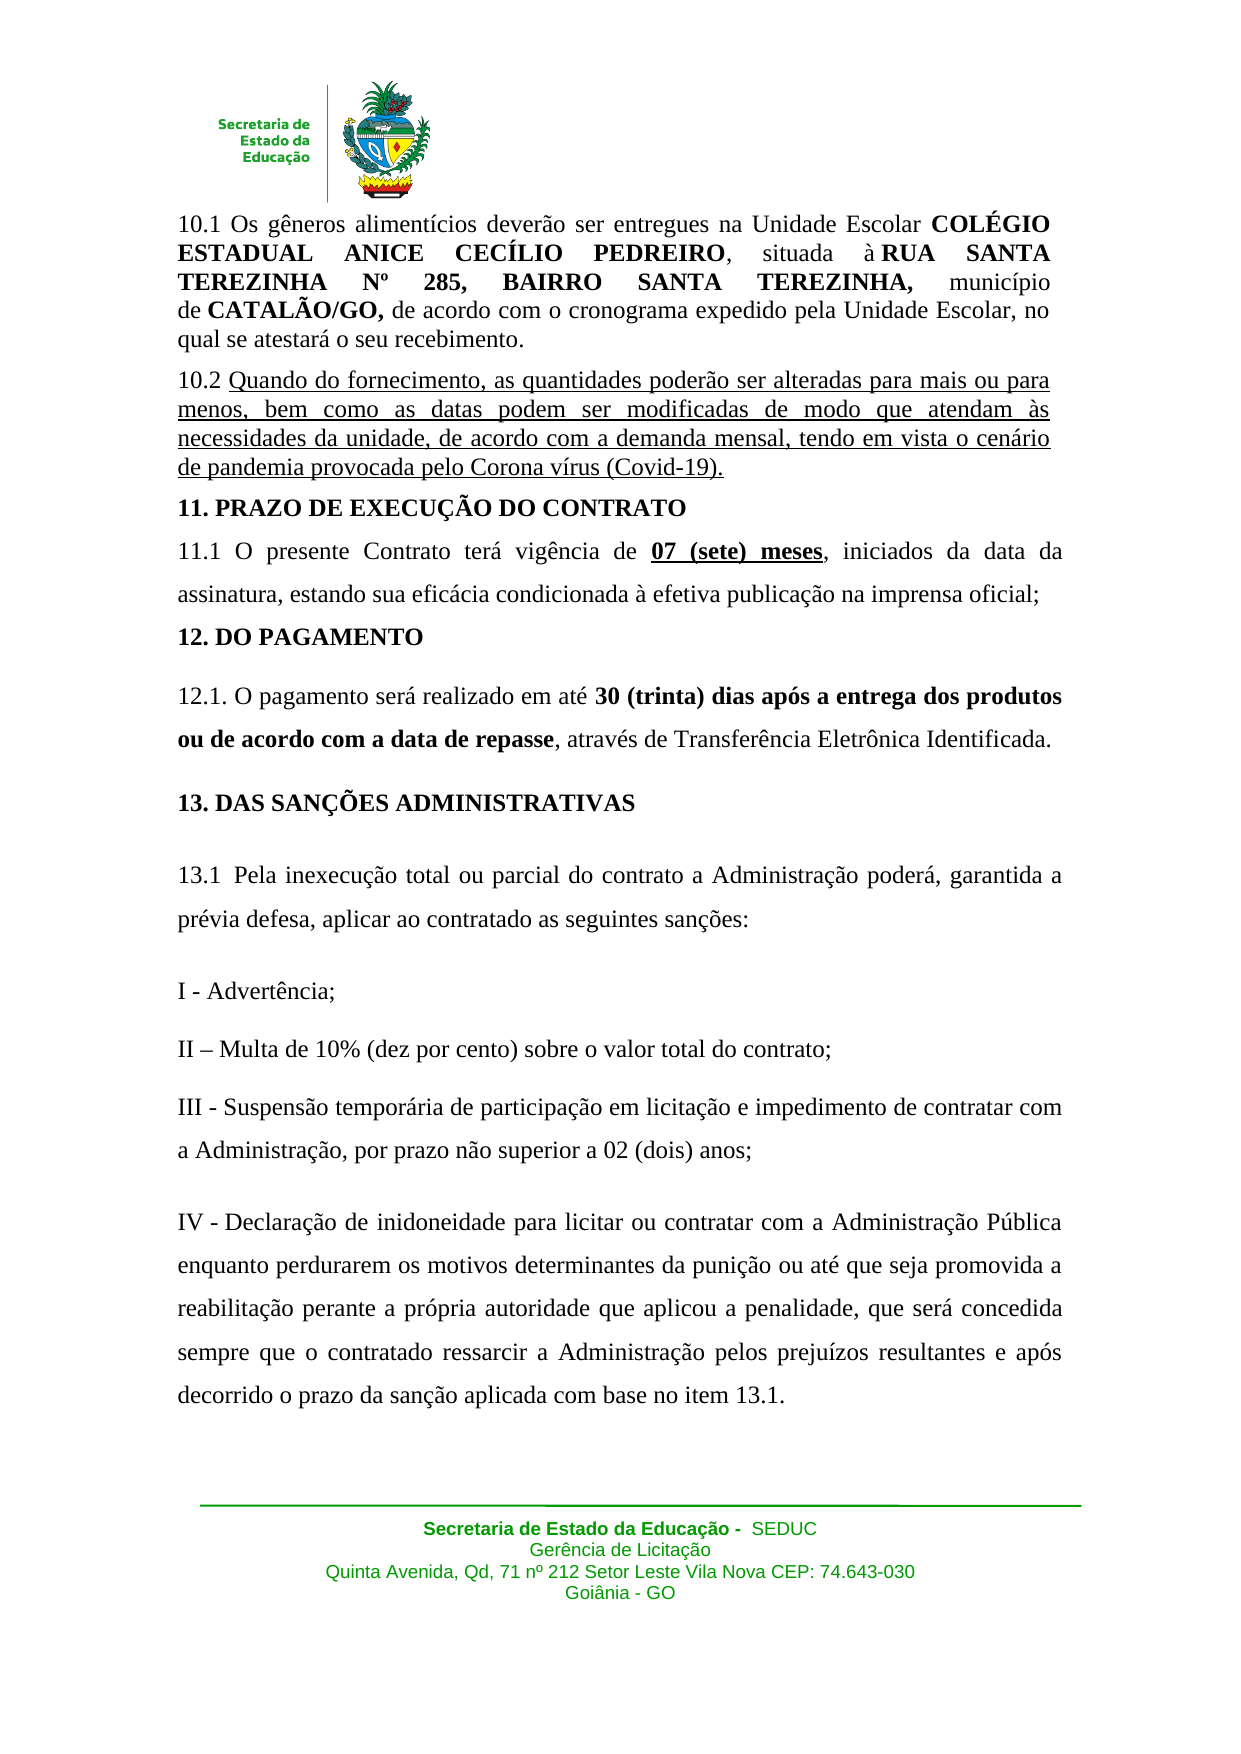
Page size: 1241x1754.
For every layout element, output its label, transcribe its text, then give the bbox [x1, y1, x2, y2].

text 10.2 Quando do fornecimento, as quantidades poderão ser alteradas para mais ou para menos, bem como as datas podem ser modificadas de modo que atendam às necessidades da unidade, de acordo com a demanda mensal, tendo em vista o cenário de pandemia provocada pelo Corona vírus (Covid-19). [177, 366, 1051, 448]
text 11.1 O presente Contrato terá vigência de 07 (sete) meses, iniciados da data da assinatura, estando sua eficácia condicionada à efetiva publicação na imprensa oficial; [177, 536, 1063, 608]
text 10.2 Quando do fornecimento, as quantidades poderão ser alteradas para mais ou para menos, bem como as datas podem ser modificadas de modo que atendam às necessidades da unidade, de acordo com a demanda mensal, tendo em vista o cenário de pandemia provocada pelo Corona vírus (Covid-19). [177, 449, 1051, 481]
text 12.1. O pagamento será realizado em até 30 (trinta) dias após a entrega dos produtos ou de acordo com a data de repasse, através de Transferência Eletrônica Identificada. [177, 681, 1063, 753]
text 10.1 Os gêneros alimentícios deverão ser entregues na Unidade Escolar COLÉGIO ESTADUAL ANICE CECÍLIO PEDREIRO, situada à RUA SANTA TEREZINHA Nº 285, BAIRRO SANTA TEREZINHA, município de CATALÃO/GO, de acordo com o cronograma expedido pela Unidade Escolar, no qual se atestará o seu recebimento. [177, 209, 1051, 353]
text III - Suspensão temporária de participação em licitação e impedimento de contratar com a Administração, por prazo não superior a 02 (dois) anos; [177, 1092, 1063, 1164]
text II – Multa de 10% (dez por cento) sobre o valor total do contrato; [177, 1034, 1063, 1063]
text I - Advertência; [177, 976, 1063, 1005]
text IV - Declaração de inidoneidade para licitar ou contratar com a Administração Pública enquanto perdurarem os motivos determinantes da punição ou até que seja promovida a reabilitação perante a própria autoridade que aplicou a penalidade, que será concedida sempre que o contratado ressarcir a Administração pelos prejuízos resultantes e após decorrido o prazo da sanção aplicada com base no item 13.1. [177, 1207, 1063, 1408]
text 11. PRAZO DE EXECUÇÃO DO CONTRATO [177, 493, 1063, 522]
picture [177, 73, 471, 210]
text 13.1 Pela inexecução total ou parcial do contrato a Administração poderá, garantida a prévia defesa, aplicar ao contratado as seguintes sanções: [177, 861, 1063, 932]
text 12. DO PAGAMENTO [177, 622, 1063, 651]
text 13. DAS SANÇÕES ADMINISTRATIVAS [177, 788, 1063, 817]
